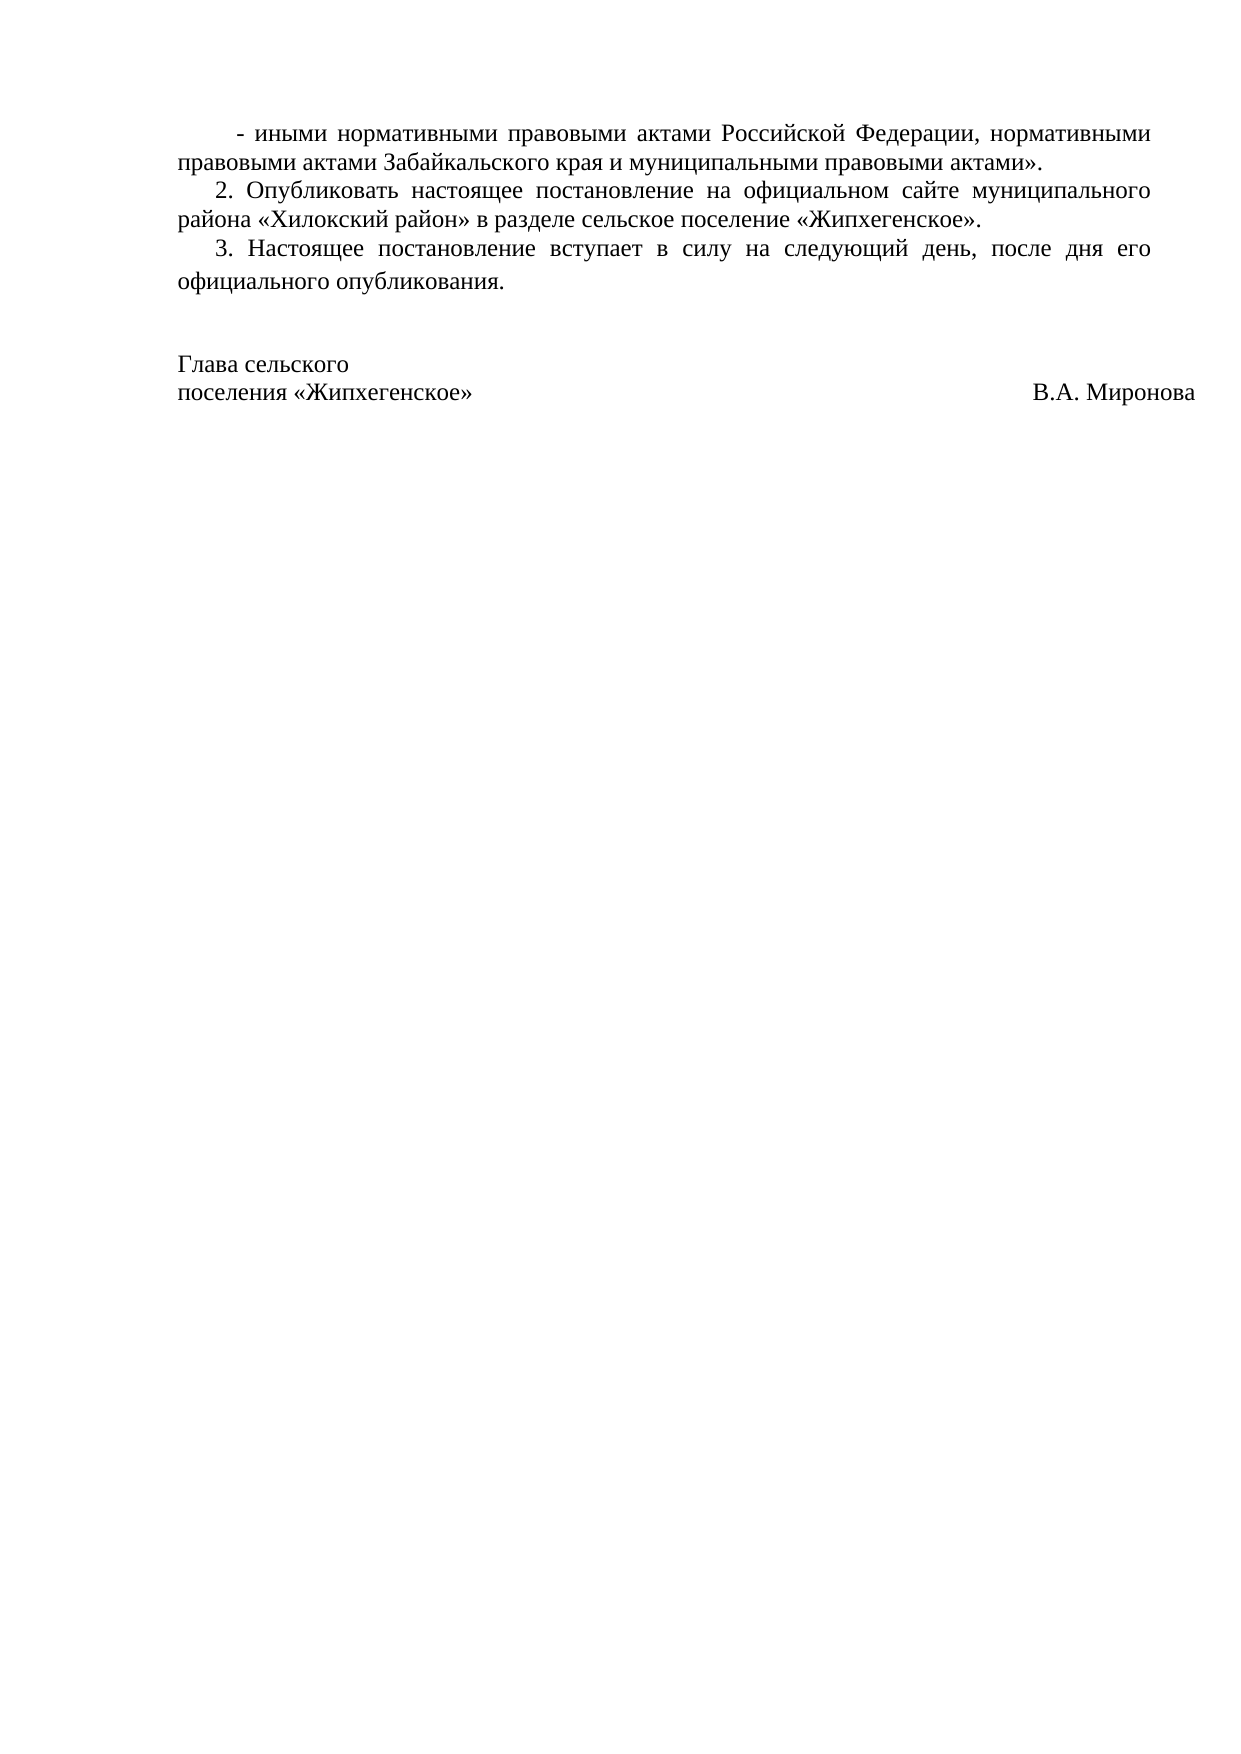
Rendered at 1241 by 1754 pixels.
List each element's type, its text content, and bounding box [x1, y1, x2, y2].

text 2. Опубликовать настоящее постановление на официальном сайте муниципального района «Хилокский район» в разделе сельское поселение «Жипхегенское». [177, 176, 1152, 233]
table_header Глава сельского поселения «Жипхегенское» [166, 320, 686, 435]
table_header В.А. Миронова [686, 320, 1207, 435]
text 3. Настоящее постановление вступает в силу на следующий день, после дня его официального опубликования. [177, 233, 1152, 295]
text - иными нормативными правовыми актами Российской Федерации, нормативными правовыми актами Забайкальского края и муниципальными правовыми актами». [177, 118, 1152, 176]
